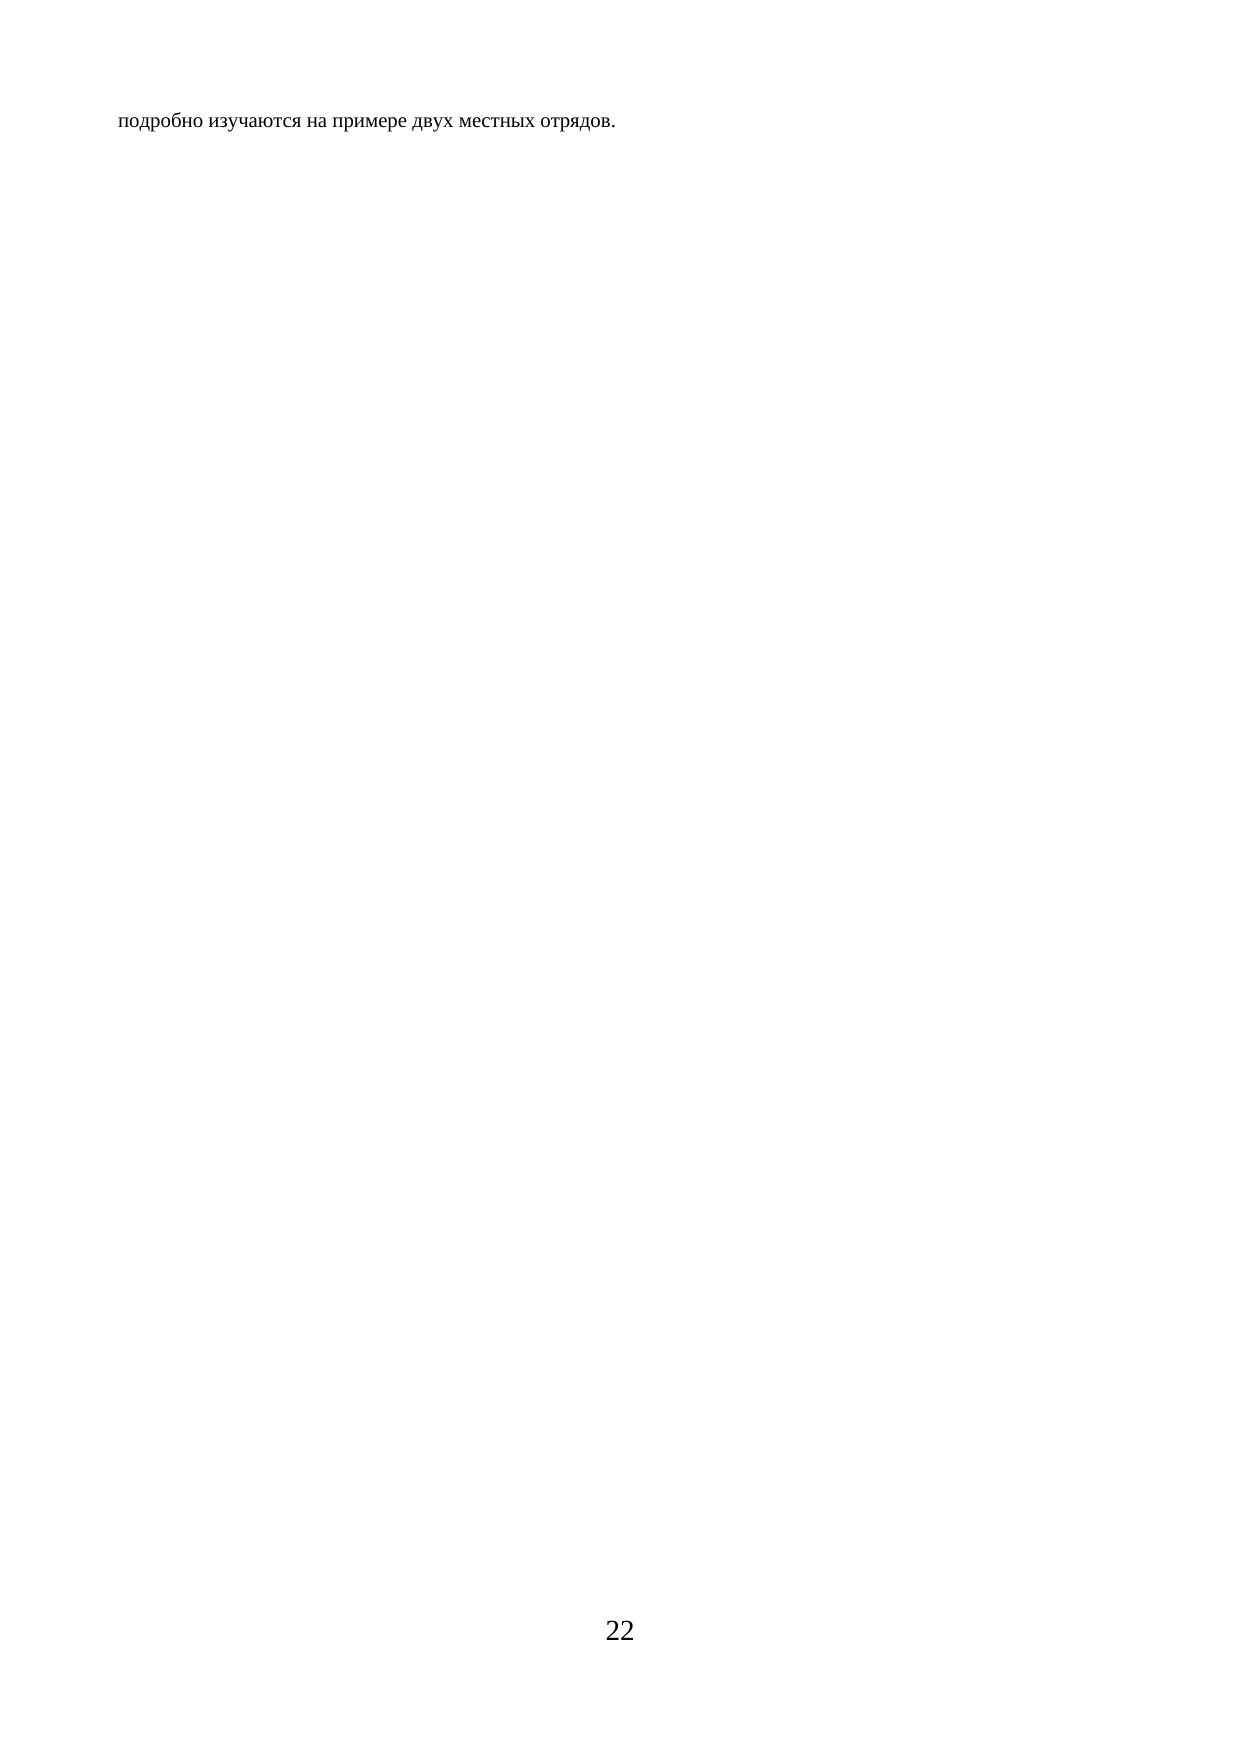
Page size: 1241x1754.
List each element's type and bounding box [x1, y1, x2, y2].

text [118, 108, 1150, 132]
